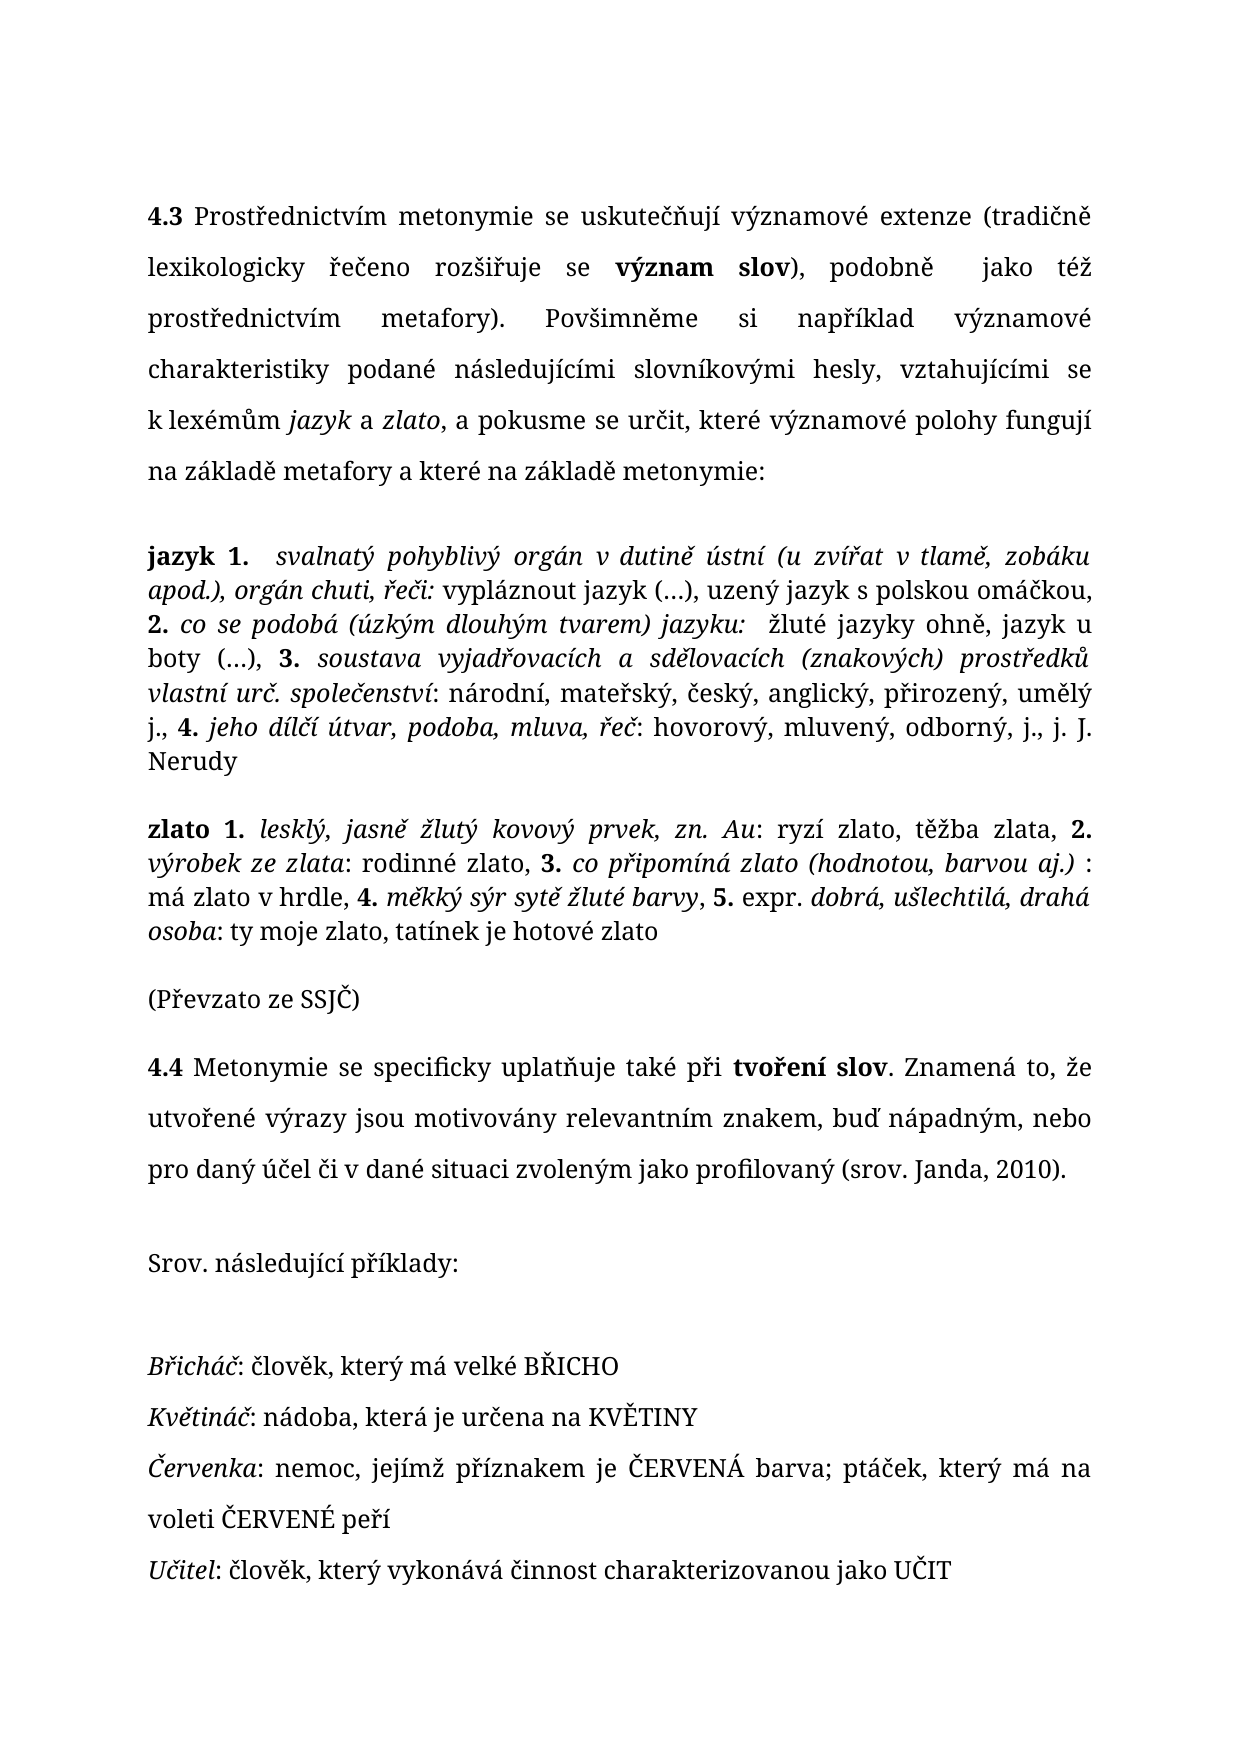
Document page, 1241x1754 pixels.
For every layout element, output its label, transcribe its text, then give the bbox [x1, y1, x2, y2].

text Srov. následující příklady: [148, 1246, 1093, 1280]
text Učitel: člověk, který vykonává činnost charakterizovanou jako UČIT [148, 1552, 1093, 1586]
text Červenka: nemoc, jejímž příznakem je ČERVENÁ barva; ptáček, který má na voleti ČERVENÉ peří [148, 1450, 1093, 1535]
text 4.3 Prostřednictvím metonymie se uskutečňují významové extenze (tradičně lexikologicky řečeno rozšiřuje se význam slov), podobně jako též prostřednictvím metafory). Povšimněme si například významové charakteristiky podané následujícími slovníkovými hesly, vztahujícími se k lexémům jazyk a zlato, a pokusme se určit, které významové polohy fungují na základě metafory a které na základě metonymie: [148, 199, 1093, 488]
text Břicháč: člověk, který má velké BŘICHO [148, 1348, 1093, 1382]
text 4.4 Metonymie se specificky uplatňuje také při tvoření slov. Znamená to, že utvořené výrazy jsou motivovány relevantním znakem, buď nápadným, nebo pro daný účel či v dané situaci zvoleným jako profilovaný (srov. Janda, 2010). [148, 1050, 1093, 1186]
text Květináč: nádoba, která je určena na KVĚTINY [148, 1399, 1093, 1433]
text (Převzato ze SSJČ) [148, 982, 1093, 1016]
text zlato 1. lesklý, jasně žlutý kovový prvek, zn. Au: ryzí zlato, těžba zlata, 2. výrobek ze zlata: rodinné zlato, 3. co připomíná zlato (hodnotou, barvou aj.) : má zlato v hrdle, 4. měkký sýr sytě žluté barvy, 5. expr. dobrá, ušlechtilá, drahá osoba: ty moje zlato, tatínek je hotové zlato [148, 811, 1093, 948]
text jazyk 1. svalnatý pohyblivý orgán v dutině ústní (u zvířat v tlamě, zobáku apod.), orgán chuti, řeči: vypláznout jazyk (…), uzený jazyk s polskou omáčkou, 2. co se podobá (úzkým dlouhým tvarem) jazyku: žluté jazyky ohně, jazyk u boty (…), 3. soustava vyjadřovacích a sdělovacích (znakových) prostředků vlastní urč. společenství: národní, mateřský, český, anglický, přirozený, umělý j., 4. jeho dílčí útvar, podoba, mluva, řeč: hovorový, mluvený, odborný, j., j. J. Nerudy [148, 539, 1093, 777]
